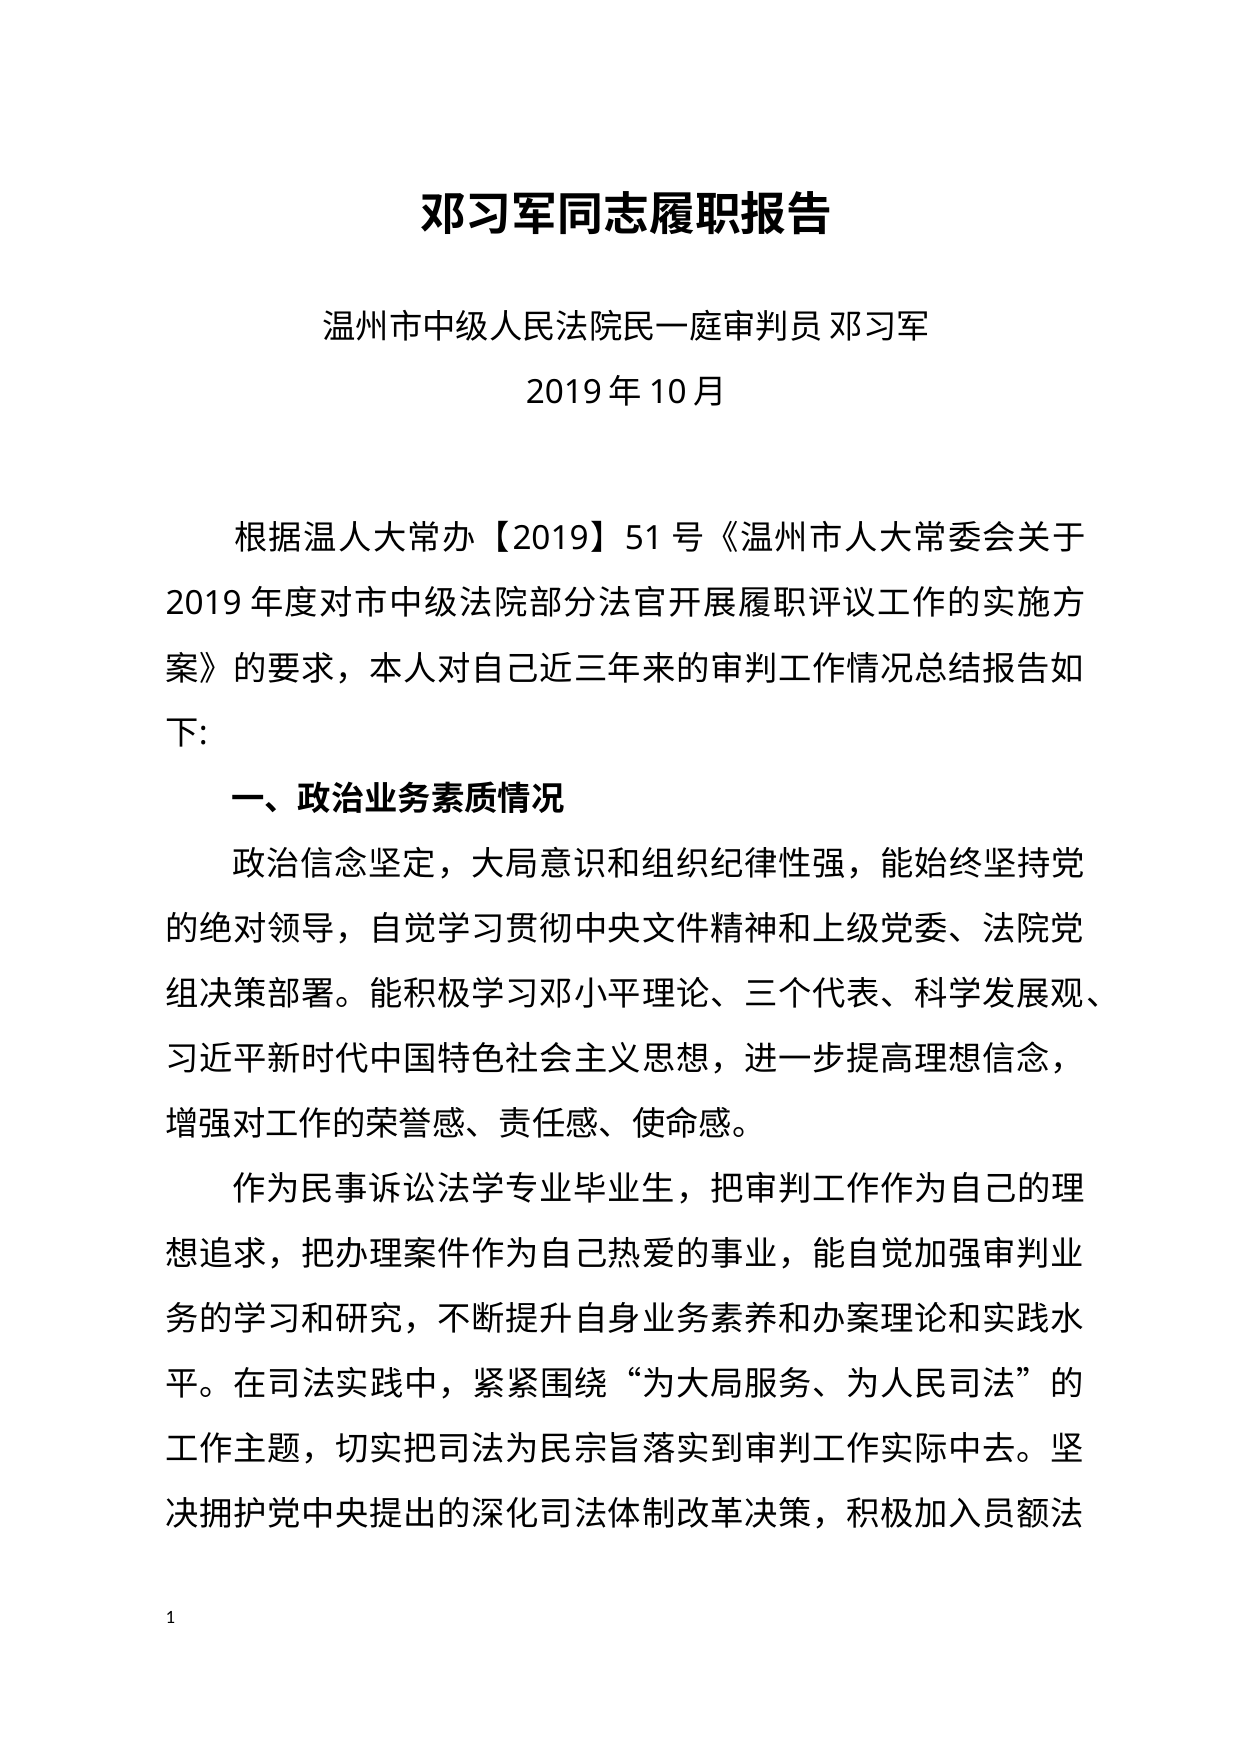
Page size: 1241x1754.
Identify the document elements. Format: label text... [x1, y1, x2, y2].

text 2019年10月 [165, 357, 1087, 422]
text 邓习军同志履职报告 [165, 162, 1087, 259]
text 根据温人大常办【2019】51号《温州市人大常委会关于2019年度对市中级法院部分法官开展履职评议工作的实施方案》的要求，本人对自己近三年来的审判工作情况总结报告如下: [165, 503, 1087, 763]
text 温州市中级人民法院民一庭审判员 邓习军 [165, 292, 1087, 357]
text 政治信念坚定，大局意识和组织纪律性强，能始终坚持党的绝对领导，自觉学习贯彻中央文件精神和上级党委、法院党组决策部署。能积极学习邓小平理论、三个代表、科学发展观、习近平新时代中国特色社会主义思想，进一步提高理想信念，增强对工作的荣誉感、责任感、使命感。 [165, 828, 1087, 1153]
text 一、政治业务素质情况 [165, 763, 1087, 828]
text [165, 1153, 1087, 1543]
